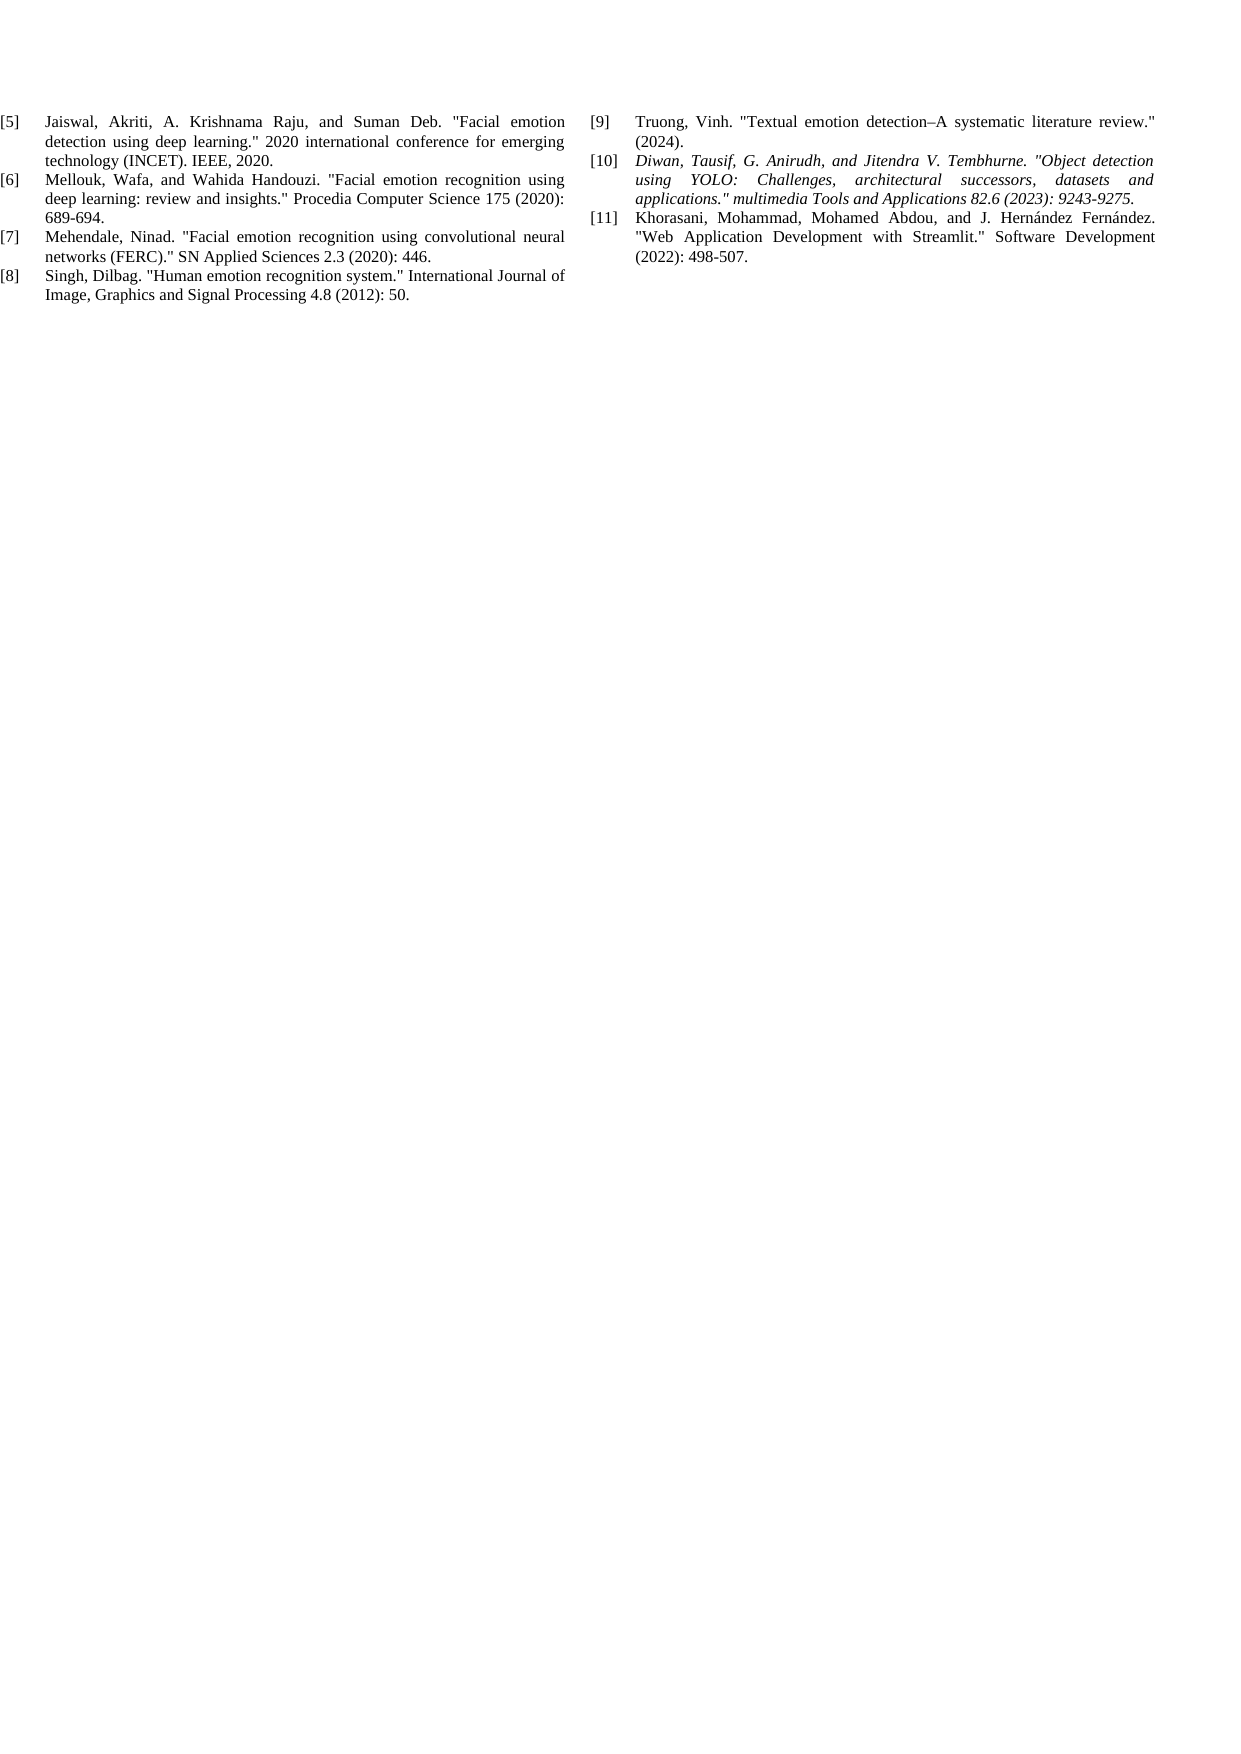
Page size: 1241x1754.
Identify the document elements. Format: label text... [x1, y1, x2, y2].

list Truong, Vinh. "Textual emotion detection–A systematic literature review." (2024). [590, 112, 1156, 151]
list Mellouk, Wafa, and Wahida Handouzi. "Facial emotion recognition using deep learning: review and insights." Procedia Computer Science 175 (2020): 689-694. [0, 170, 565, 227]
list Mehendale, Ninad. "Facial emotion recognition using convolutional neural networks (FERC)." SN Applied Sciences 2.3 (2020): 446. [0, 227, 565, 266]
list Jaiswal, Akriti, A. Krishnama Raju, and Suman Deb. "Facial emotion detection using deep learning." 2020 international conference for emerging technology (INCET). IEEE, 2020. [0, 112, 565, 170]
list Singh, Dilbag. "Human emotion recognition system." International Journal of Image, Graphics and Signal Processing 4.8 (2012): 50. [0, 266, 565, 304]
list Diwan, Tausif, G. Anirudh, and Jitendra V. Tembhurne. "Object detection using YOLO: Challenges, architectural successors, datasets and applications." multimedia Tools and Applications 82.6 (2023): 9243-9275. [590, 151, 1156, 208]
list Khorasani, Mohammad, Mohamed Abdou, and J. Hernández Fernández. "Web Application Development with Streamlit." Software Development (2022): 498-507. [590, 208, 1156, 266]
